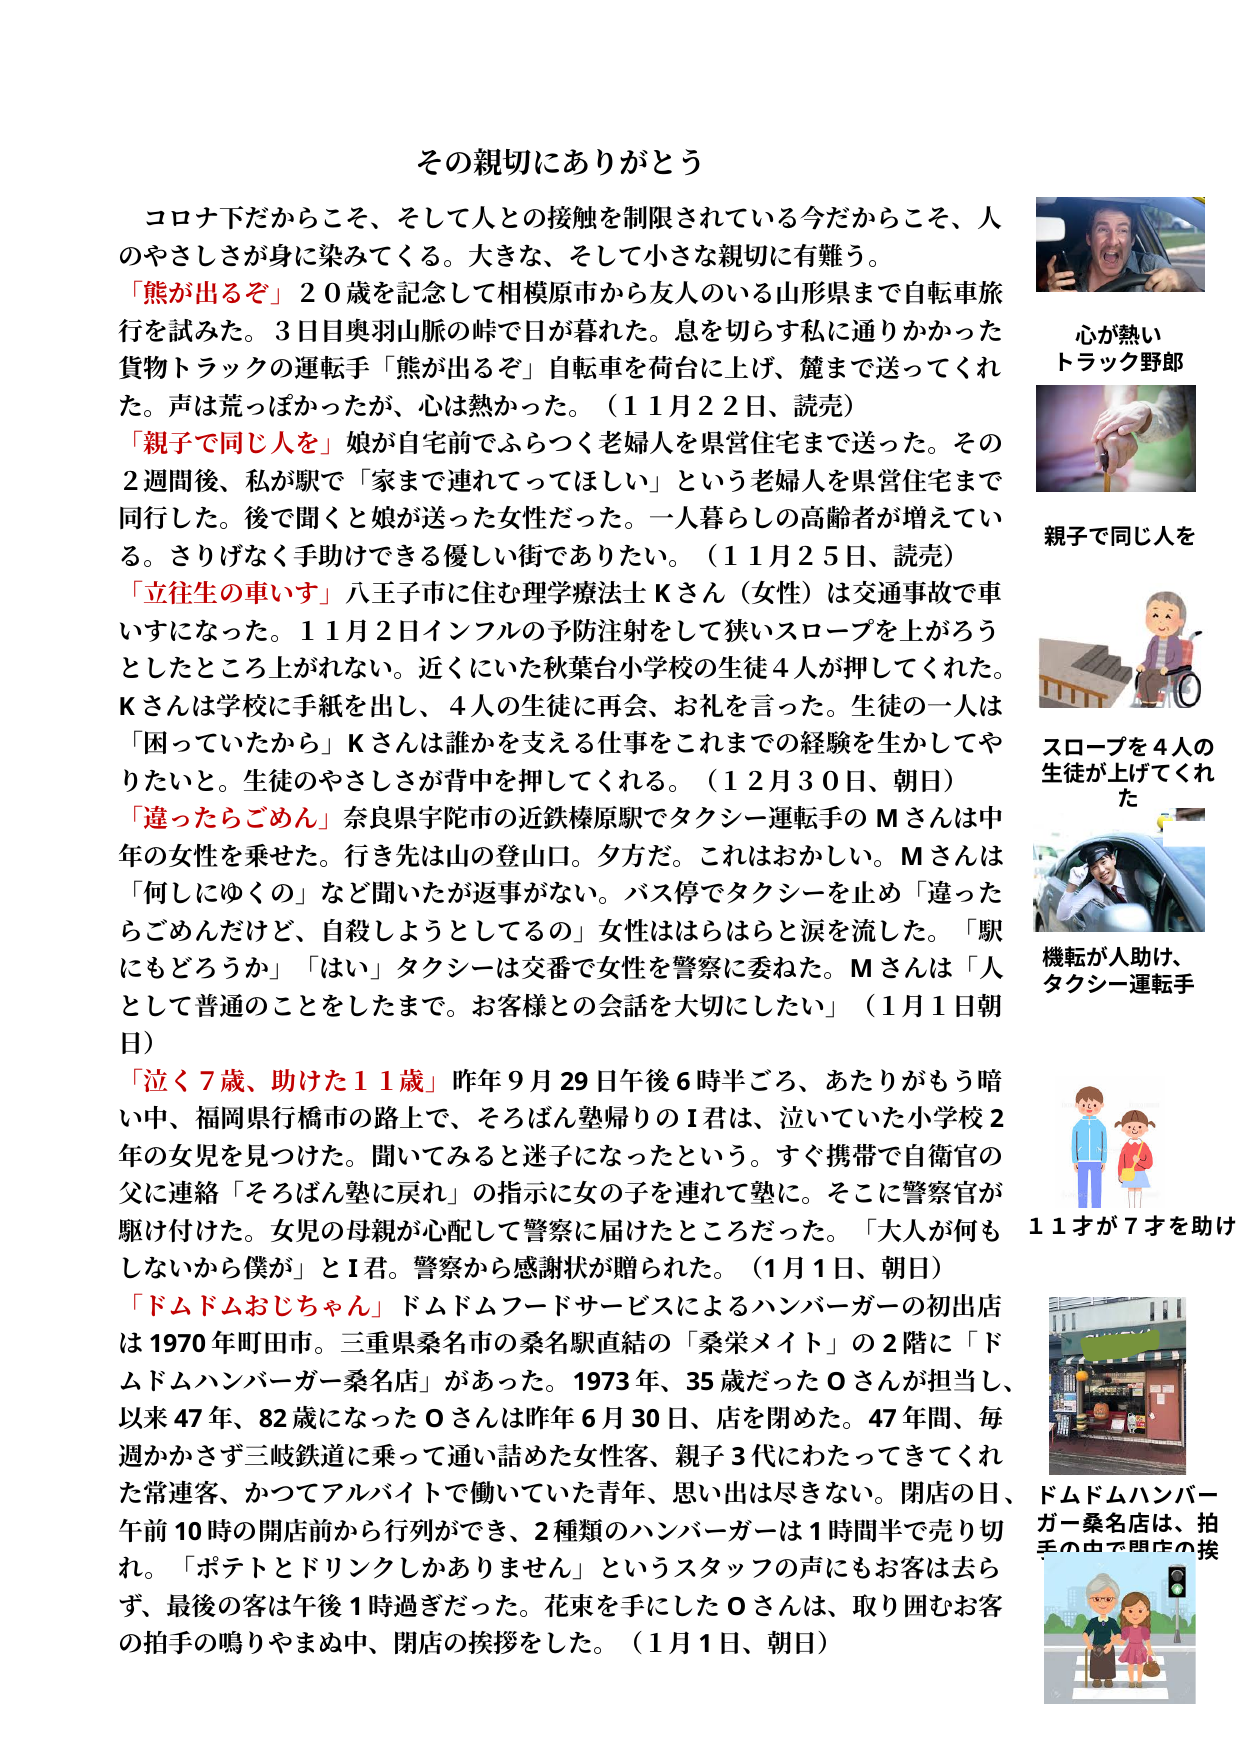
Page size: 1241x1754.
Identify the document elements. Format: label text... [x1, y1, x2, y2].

picture [1033, 808, 1205, 932]
text 「立往生の車いす」八王子市に住む理学療法士Kさん（女性）は交通事故で車いすになった。１１月２日インフルの予防注射をして狭いスロープを上がろうとしたところ上がれない。近くにいた秋葉台小学校の生徒４人が押してくれた。 [118, 573, 1004, 685]
picture [1036, 197, 1205, 292]
text 「熊が出るぞ」２０歳を記念して相模原市から友人のいる山形県まで自転車旅行を試みた。３日目奥羽山脈の峠で日が暮れた。息を切らす私に通りかかった貨物トラックの運転手「熊が出るぞ」自転車を荷台に上げ、麓まで送ってくれた。声は荒っぽかったが、心は熱かった。（１１月２２日、読売） [118, 273, 1004, 423]
picture [1049, 1297, 1187, 1475]
text 「親子で同じ人を」娘が自宅前でふらつく老婦人を県営住宅まで送った。その２週間後、私が駅で「家まで連れてってほしい」という老婦人を県営住宅まで同行した。後で聞くと娘が送った女性だった。一人暮らしの高齢者が増えている。さりげなく手助けできる優しい街でありたい。（１１月２５日、読売） [118, 423, 1004, 573]
text 「違ったらごめん」奈良県宇陀市の近鉄榛原駅でタクシー運転手のMさんは中年の女性を乗せた。行き先は山の登山口。夕方だ。これはおかしい。Mさんは「何しにゆくの」など聞いたが返事がない。バス停でタクシーを止め「違ったらごめんだけど、自殺しようとしてるの」女性ははらはらと涙を流した。「駅にもどろうか」「はい」タクシーは交番で女性を警察に委ねた。Mさんは「人として普通のことをしたまで。お客様との会話を大切にしたい」（１月１日朝日） [118, 798, 1004, 1060]
text 「泣く７歳、助けた１１歳」昨年９月29日午後6時半ごろ、あたりがもう暗い中、福岡県行橋市の路上で、そろばん塾帰りのI君は、泣いていた小学校2年の女児を見つけた。聞いてみると迷子になったという。すぐ携帯で自衛官の父に連絡「そろばん塾に戻れ」の指示に女の子を連れて塾に。そこに警察官が駆け付けた。女児の母親が心配して警察に届けたところだった。「大人が何もしないから僕が」とI君。警察から感謝状が贈られた。（1月1日、朝日） [118, 1060, 1004, 1285]
picture [1055, 1076, 1166, 1208]
text その親切にありがとう [118, 123, 1004, 198]
picture [1036, 385, 1196, 492]
text コロナ下だからこそ、そして人との接触を制限されている今だからこそ、人のやさしさが身に染みてくる。大きな、そして小さな親切に有難う。 [118, 198, 1004, 273]
picture [1006, 583, 1218, 708]
picture [1044, 1552, 1196, 1704]
text 「ドムドムおじちゃん」ドムドムフードサービスによるハンバーガーの初出店は1970年町田市。三重県桑名市の桑名駅直結の「桑栄メイト」の2階に「ドムドムハンバーガー桑名店」があった。1973年、35歳だったOさんが担当し、以来47年、82歳になったOさんは昨年6月30日、店を閉めた。47年間、毎週かかさず三岐鉄道に乗って通い詰めた女性客、親子3代にわたってきてくれた常連客、かつてアルバイトで働いていた青年、思い出は尽きない。閉店の日、午前10時の開店前から行列ができ、2種類のハンバーガーは1時間半で売り切れ。「ポテトとドリンクしかありません」というスタッフの声にもお客は去らず、最後の客は午後1時過ぎだった。花束を手にしたOさんは、取り囲むお客の拍手の鳴りやまぬ中、閉店の挨拶をした。（１月1日、朝日） [118, 1285, 1004, 1660]
text Kさんは学校に手紙を出し、４人の生徒に再会、お礼を言った。生徒の一人は「困っていたから」Kさんは誰かを支える仕事をこれまでの経験を生かしてやりたいと。生徒のやさしさが背中を押してくれる。（１２月３０日、朝日） [118, 685, 1004, 798]
